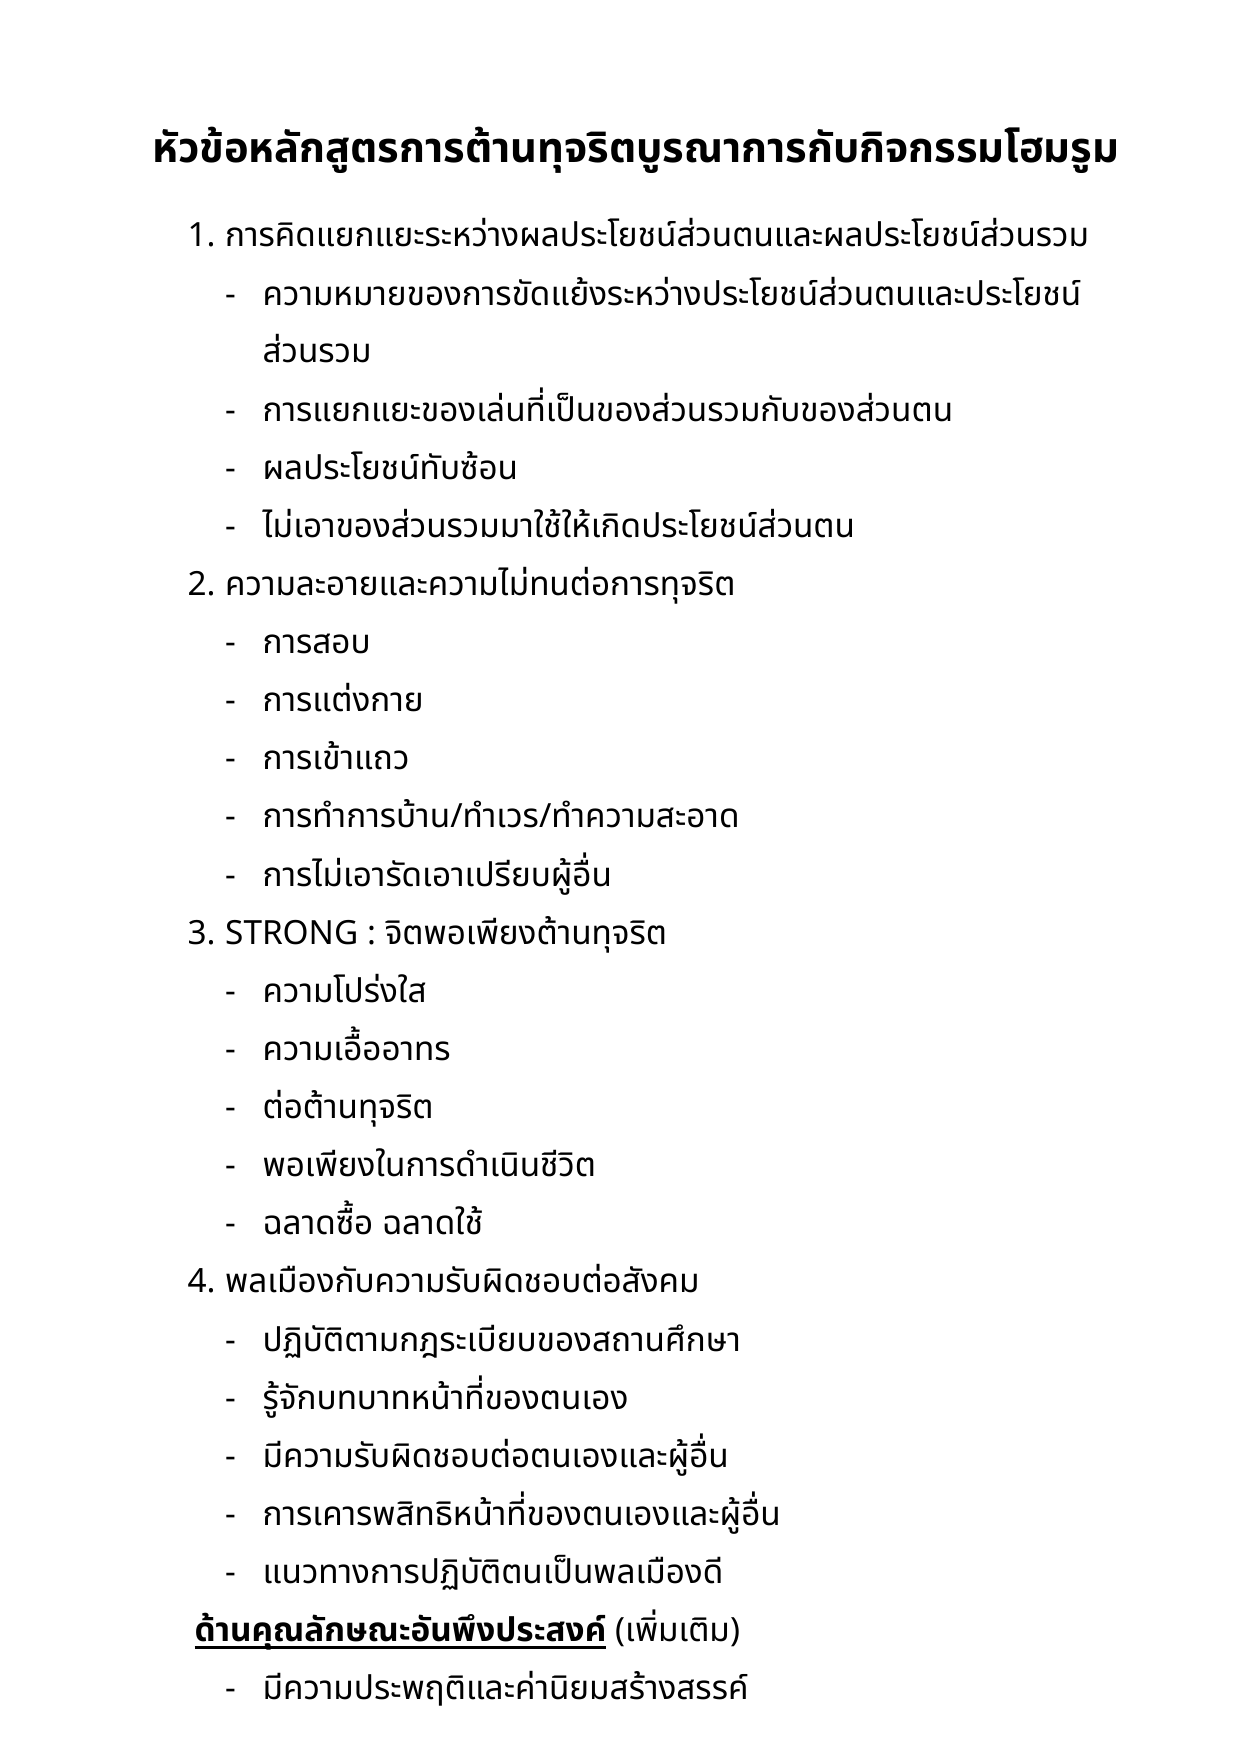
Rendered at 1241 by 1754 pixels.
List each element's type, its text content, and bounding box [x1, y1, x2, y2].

list ฉลาดซื้อ ฉลาดใช้ [225, 1199, 1122, 1250]
list การไม่เอารัดเอาเปรียบผู้อื่น [225, 850, 1122, 901]
list ไม่เอาของส่วนรวมมาใช้ให้เกิดประโยชน์ส่วนตน [225, 502, 1122, 552]
list STRONG : จิตพอเพียงต้านทุจริต [187, 908, 1122, 959]
list ความหมายของการขัดแย้งระหว่างประโยชน์ส่วนตนและประโยชน์ส่วนรวม [225, 269, 1122, 378]
list พอเพียงในการดำเนินชีวิต [225, 1141, 1122, 1192]
list ด้านคุณลักษณะอันพึงประสงค์ (เพิ่มเติม) [194, 1606, 1122, 1657]
list มีความรับผิดชอบต่อตนเองและผู้อื่น [225, 1432, 1122, 1482]
list การสอบ [225, 618, 1122, 668]
list การแต่งกาย [225, 676, 1122, 727]
list ผลประโยชน์ทับซ้อน [225, 443, 1122, 494]
list แนวทางการปฏิบัติตนเป็นพลเมืองดี [225, 1548, 1122, 1598]
list การเข้าแถว [225, 734, 1122, 785]
list ความโปร่งใส [225, 967, 1122, 1017]
list ความเอื้ออาทร [225, 1025, 1122, 1075]
list การคิดแยกแยะระหว่างผลประโยชน์ส่วนตนและผลประโยชน์ส่วนรวม [187, 211, 1122, 262]
list มีความประพฤติและค่านิยมสร้างสรรค์ [225, 1664, 1122, 1715]
list การทำการบ้าน/ทำเวร/ทำความสะอาด [225, 792, 1122, 843]
list การเคารพสิทธิหน้าที่ของตนเองและผู้อื่น [225, 1490, 1122, 1540]
list ความละอายและความไม่ทนต่อการทุจริต [187, 560, 1122, 610]
text หัวข้อหลักสูตรการต้านทุจริตบูรณาการกับกิจกรรมโฮมรูม [150, 118, 1122, 181]
list ต่อต้านทุจริต [225, 1083, 1122, 1133]
list ปฏิบัติตามกฎระเบียบของสถานศึกษา [225, 1315, 1122, 1366]
list พลเมืองกับความรับผิดชอบต่อสังคม [187, 1257, 1122, 1308]
list การแยกแยะของเล่นที่เป็นของส่วนรวมกับของส่วนตน [225, 385, 1122, 436]
list รู้จักบทบาทหน้าที่ของตนเอง [225, 1373, 1122, 1424]
